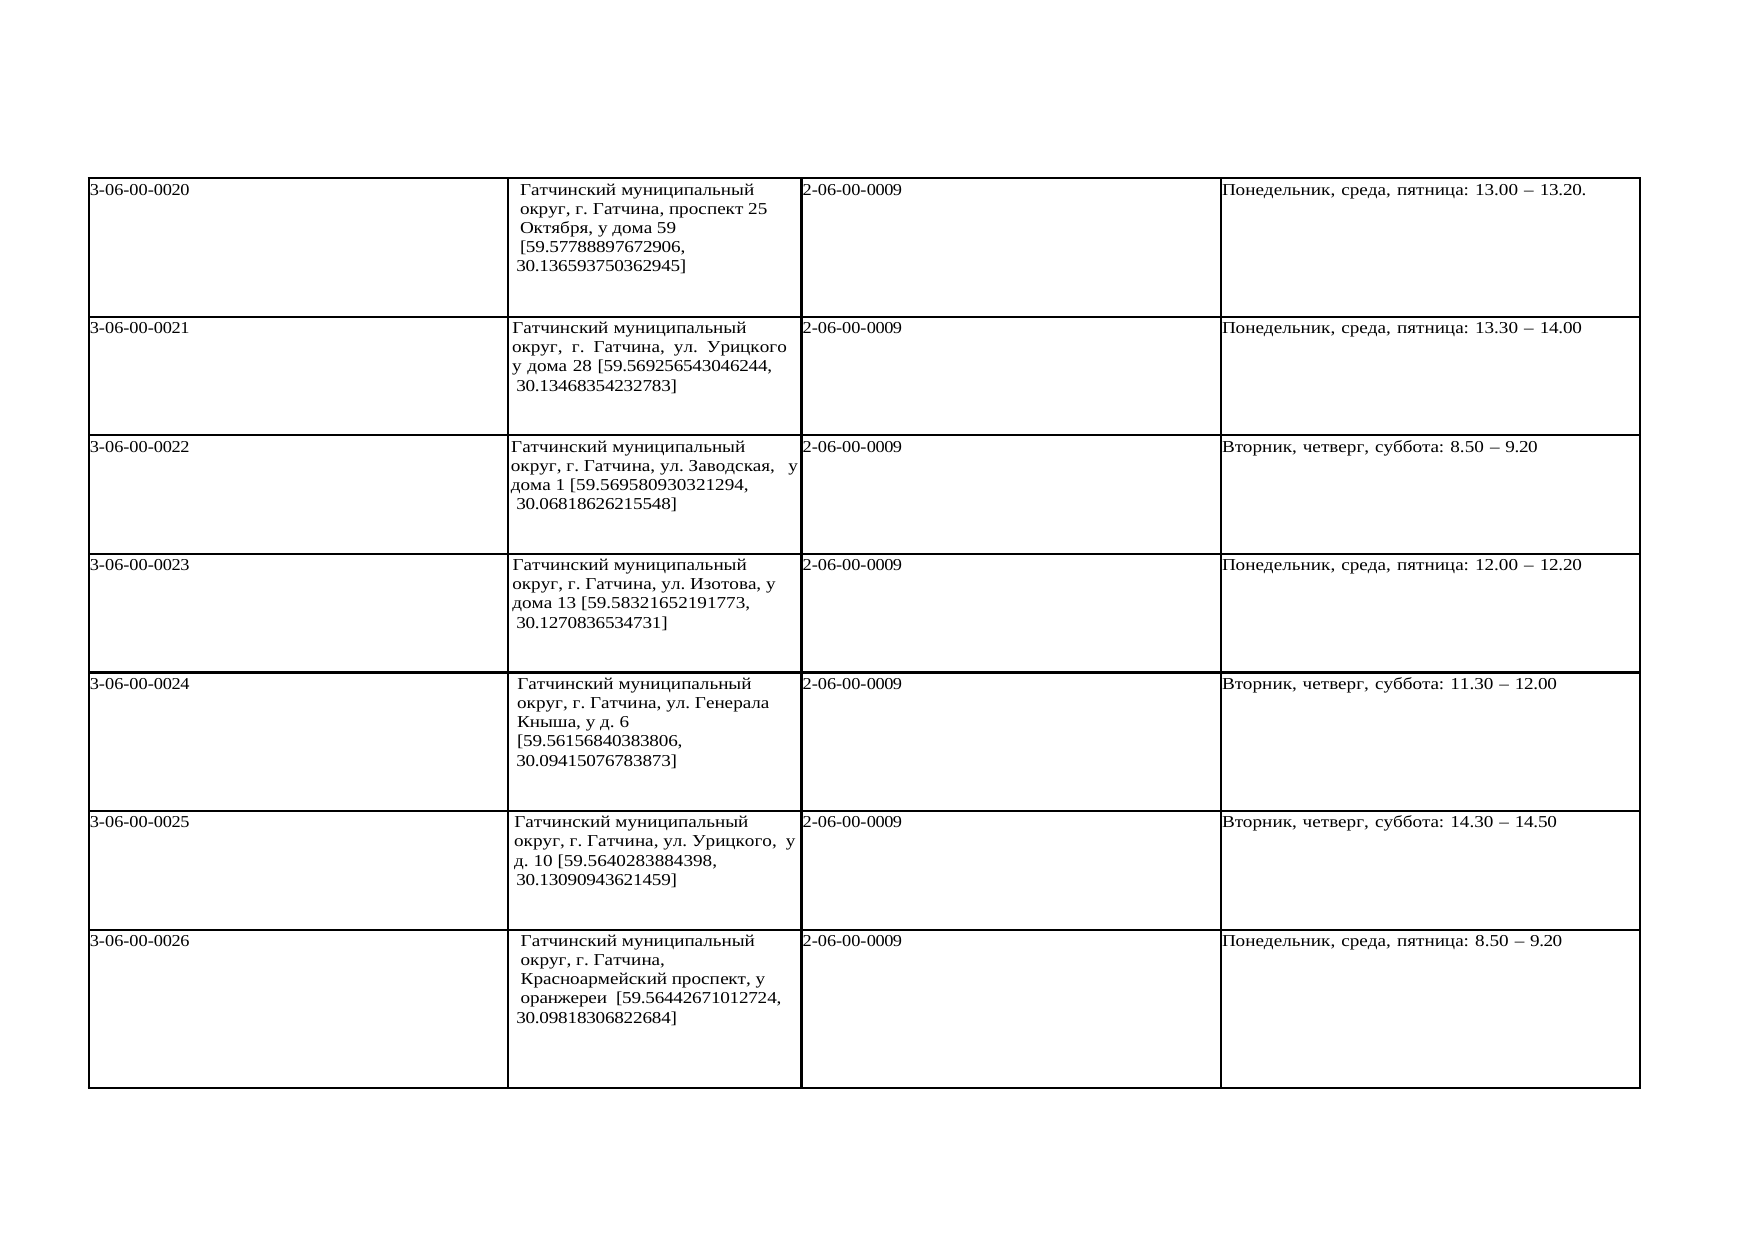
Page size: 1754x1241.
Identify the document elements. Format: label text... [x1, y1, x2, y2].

table_cell 2-06-00-0009 [803, 436, 1220, 553]
table_cell 2-06-00-0009 [803, 179, 1220, 316]
table_cell 3-06-00-0020 [90, 179, 507, 316]
table_cell Гатчинский муниципальный округ, г. Гатчина, ул. Урицкого, у д. 10 [59.5640283884398, 30.13090943621459] [509, 812, 800, 928]
table_cell 3-06-00-0022 [90, 436, 507, 553]
table_cell Вторник, четверг, суббота: 11.30 – 12.00 [1222, 674, 1639, 810]
table_cell Вторник, четверг, суббота: 14.30 – 14.50 [1222, 812, 1639, 928]
table_cell Гатчинский муниципальный округ, г. Гатчина, ул. Генерала Кныша, у д. 6 [59.56156840383806, 30.09415076783873] [509, 674, 800, 810]
table_cell 2-06-00-0009 [803, 931, 1220, 1087]
table_cell Гатчинский муниципальный округ, г. Гатчина, Красноармейский проспект, у оранжереи [59.56442671012724, 30.09818306822684] [509, 931, 800, 1087]
table_cell Вторник, четверг, суббота: 8.50 – 9.20 [1222, 436, 1639, 553]
table_cell Понедельник, среда, пятница: 8.50 – 9.20 [1222, 931, 1639, 1087]
table_cell Гатчинский муниципальный округ, г. Гатчина, ул. Урицкого у дома 28 [59.569256543046244, 30.13468354232783] [509, 318, 800, 434]
table_cell 2-06-00-0009 [803, 555, 1220, 671]
table_cell Понедельник, среда, пятница: 12.00 – 12.20 [1222, 555, 1639, 671]
table_cell Гатчинский муниципальный округ, г. Гатчина, ул. Изотова, у дома 13 [59.58321652191773, 30.1270836534731] [509, 555, 800, 671]
table_cell 3-06-00-0023 [90, 555, 507, 671]
table_cell Гатчинский муниципальный округ, г. Гатчина, проспект 25 Октября, у дома 59 [59.57788897672906, 30.136593750362945] [509, 179, 800, 316]
table_cell Понедельник, среда, пятница: 13.00 – 13.20. [1222, 179, 1639, 316]
table_cell 2-06-00-0009 [803, 674, 1220, 810]
table_cell 3-06-00-0021 [90, 318, 507, 434]
table_cell 3-06-00-0025 [90, 812, 507, 928]
table_cell 2-06-00-0009 [803, 812, 1220, 928]
table_cell 3-06-00-0026 [90, 931, 507, 1087]
table_cell 2-06-00-0009 [803, 318, 1220, 434]
table_cell Гатчинский муниципальный округ, г. Гатчина, ул. Заводская, у дома 1 [59.569580930321294, 30.06818626215548] [509, 436, 800, 553]
table_cell 3-06-00-0024 [90, 674, 507, 810]
table_cell Понедельник, среда, пятница: 13.30 – 14.00 [1222, 318, 1639, 434]
